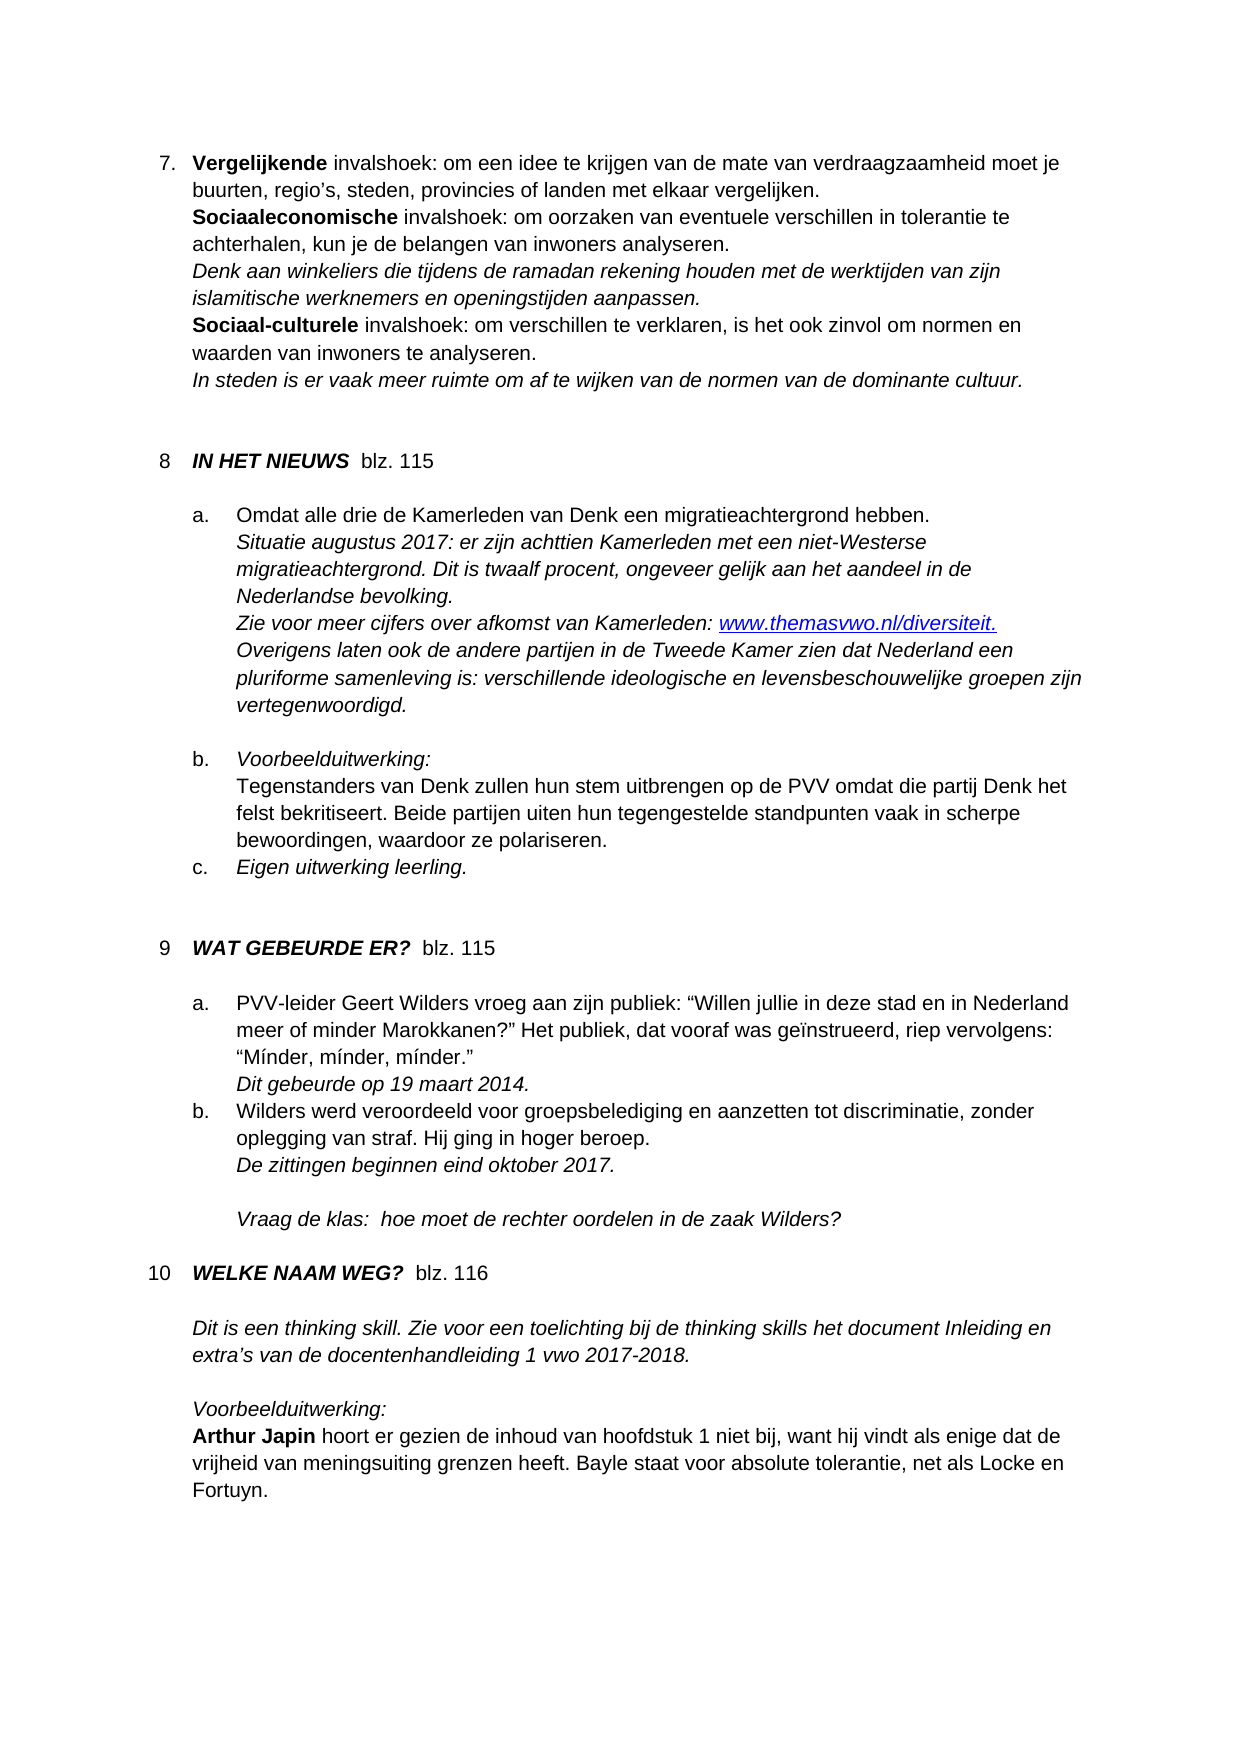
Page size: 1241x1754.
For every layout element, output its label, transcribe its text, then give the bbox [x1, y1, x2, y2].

text a. Omdat alle drie de Kamerleden van Denk een migratieachtergrond hebben. [192, 500, 1093, 527]
text 8 IN HET NIEUWS blz. 115 [159, 446, 1093, 473]
text Denk aan winkeliers die tijdens de ramadan rekening houden met de werktijden van zijn islamitische werknemers en openingstijden aanpassen. [192, 256, 1093, 310]
text Sociaaleconomische invalshoek: om oorzaken van eventuele verschillen in tolerantie te achterhalen, kun je de belangen van inwoners analyseren. [192, 202, 1093, 256]
text Zie voor meer cijfers over afkomst van Kamerleden: www.themasvwo.nl/diversiteit. [236, 608, 1093, 635]
text Voorbeelduitwerking: [192, 1393, 1093, 1421]
text a. PVV-leider Geert Wilders vroeg aan zijn publiek: “Willen jullie in deze stad en in Nederland meer of minder Marokkanen?” Het publiek, dat vooraf was geïnstrueerd, riep vervolgens: “Mínder, mínder, mínder.” [192, 987, 1093, 1068]
text 9 wat gebeurde er? blz. 115 [159, 933, 1093, 960]
text Arthur Japin hoort er gezien de inhoud van hoofdstuk 1 niet bij, want hij vindt als enige dat de vrijheid van meningsuiting grenzen heeft. Bayle staat voor absolute tolerantie, net als Locke en Fortuyn. [192, 1421, 1093, 1502]
text In steden is er vaak meer ruimte om af te wijken van de normen van de dominante cultuur. [192, 364, 1093, 391]
text b. Wilders werd veroordeeld voor groepsbelediging en aanzetten tot discriminatie, zonder oplegging van straf. Hij ging in hoger beroep. [192, 1096, 1093, 1150]
text Overigens laten ook de andere partijen in de Tweede Kamer zien dat Nederland een pluriforme samenleving is: verschillende ideologische en levensbeschouwelijke groepen zijn vertegenwoordigd. [236, 635, 1093, 716]
text Tegenstanders van Denk zullen hun stem uitbrengen op de PVV omdat die partij Denk het felst bekritiseert. Beide partijen uiten hun tegengestelde standpunten vaak in scherpe bewoordingen, waardoor ze polariseren. [236, 771, 1093, 852]
text Dit is een thinking skill. Zie voor een toelichting bij de thinking skills het document Inleiding en extra’s van de docentenhandleiding 1 vwo 2017-2018. [192, 1312, 1093, 1366]
text Dit gebeurde op 19 maart 2014. [236, 1068, 1093, 1096]
text c. Eigen uitwerking leerling. [192, 852, 1093, 879]
text Situatie augustus 2017: er zijn achttien Kamerleden met een niet-Westerse migratieachtergrond. Dit is twaalf procent, ongeveer gelijk aan het aandeel in de Nederlandse bevolking. [236, 527, 1093, 608]
text b. Voorbeelduitwerking: [192, 743, 1093, 771]
text 7. Vergelijkende invalshoek: om een idee te krijgen van de mate van verdraagzaamheid moet je buurten, regio’s, steden, provincies of landen met elkaar vergelijken. [159, 148, 1093, 202]
text De zittingen beginnen eind oktober 2017. [236, 1150, 1093, 1177]
text Vraag de klas: hoe moet de rechter oordelen in de zaak Wilders? [192, 1204, 1093, 1231]
text 10 WELKe NAAM WEG? blz. 116 [148, 1258, 1093, 1285]
text Sociaal-culturele invalshoek: om verschillen te verklaren, is het ook zinvol om normen en waarden van inwoners te analyseren. [192, 310, 1093, 364]
